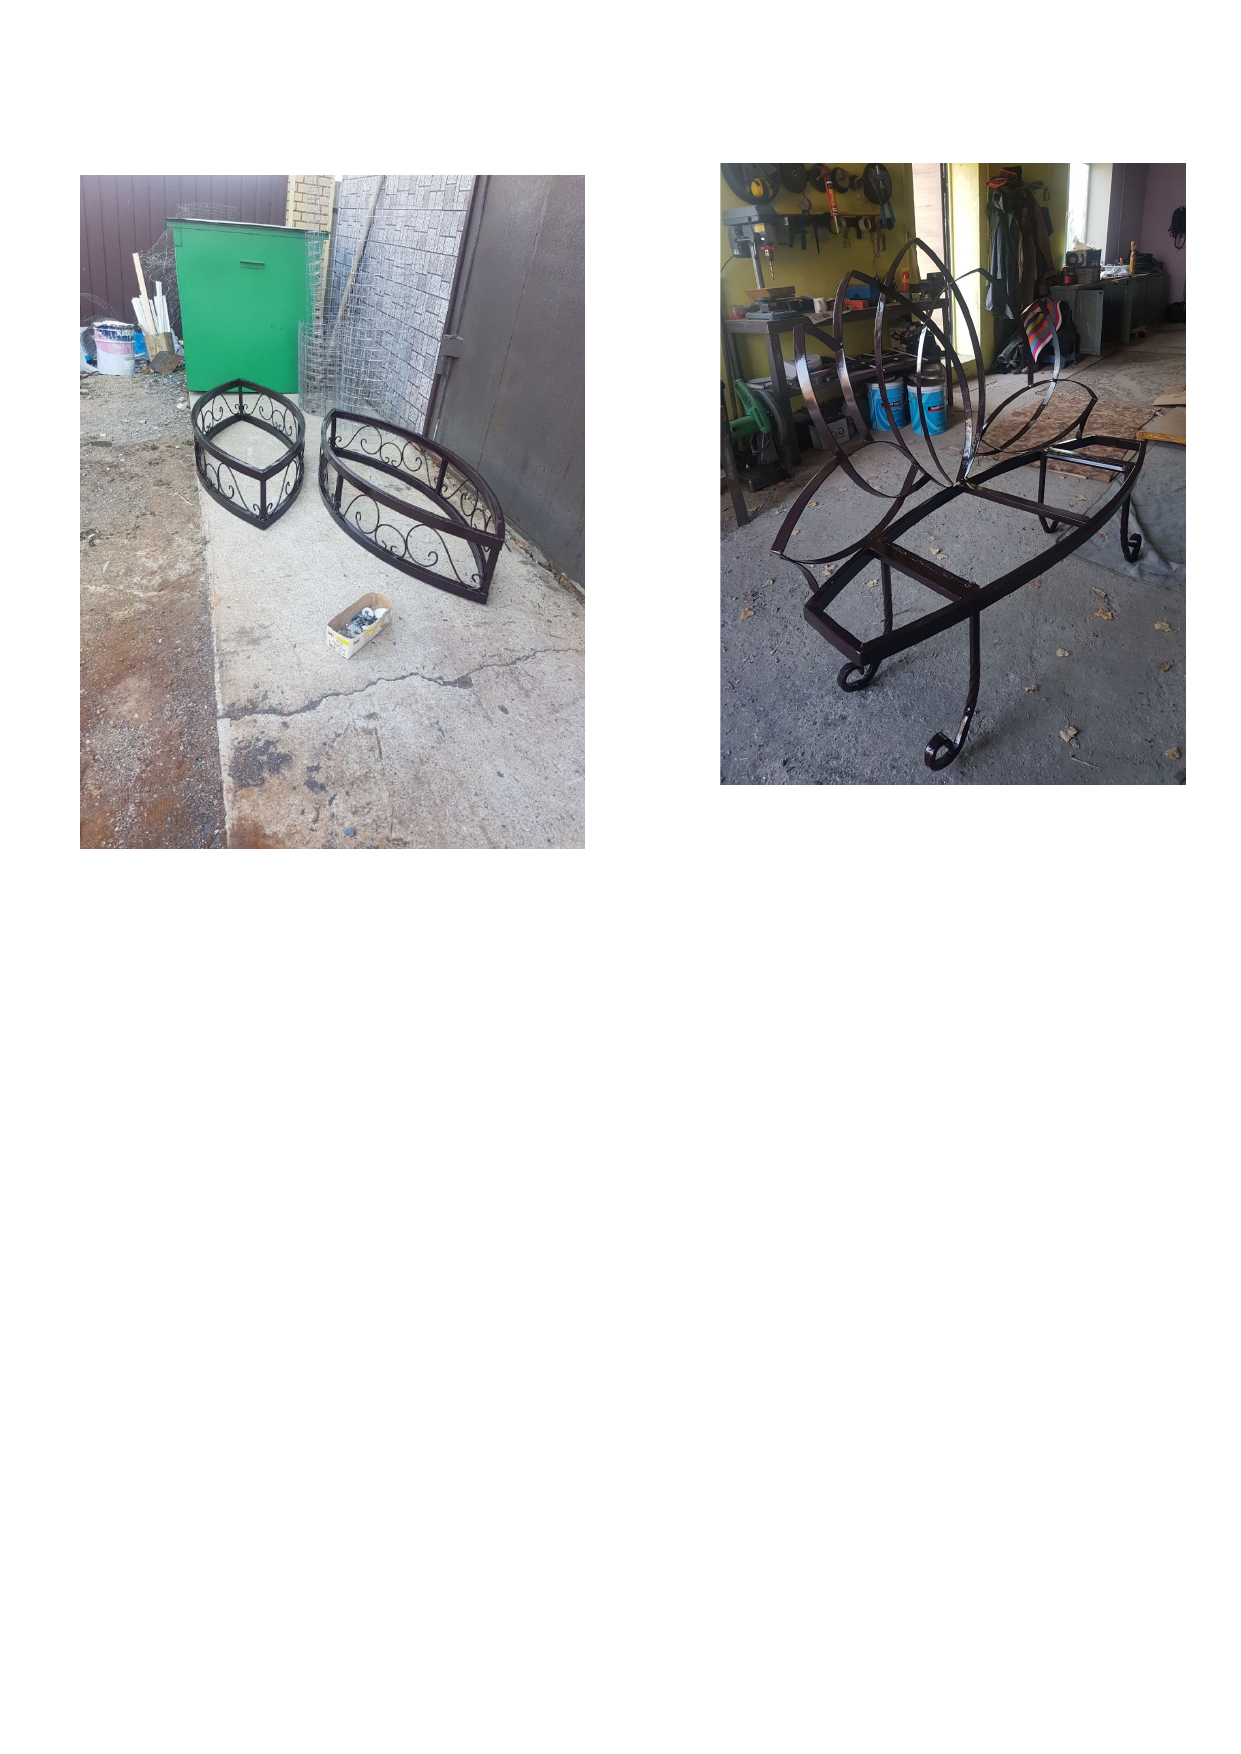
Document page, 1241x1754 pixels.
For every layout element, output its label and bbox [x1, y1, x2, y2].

picture [80, 175, 585, 849]
picture [720, 163, 1186, 785]
